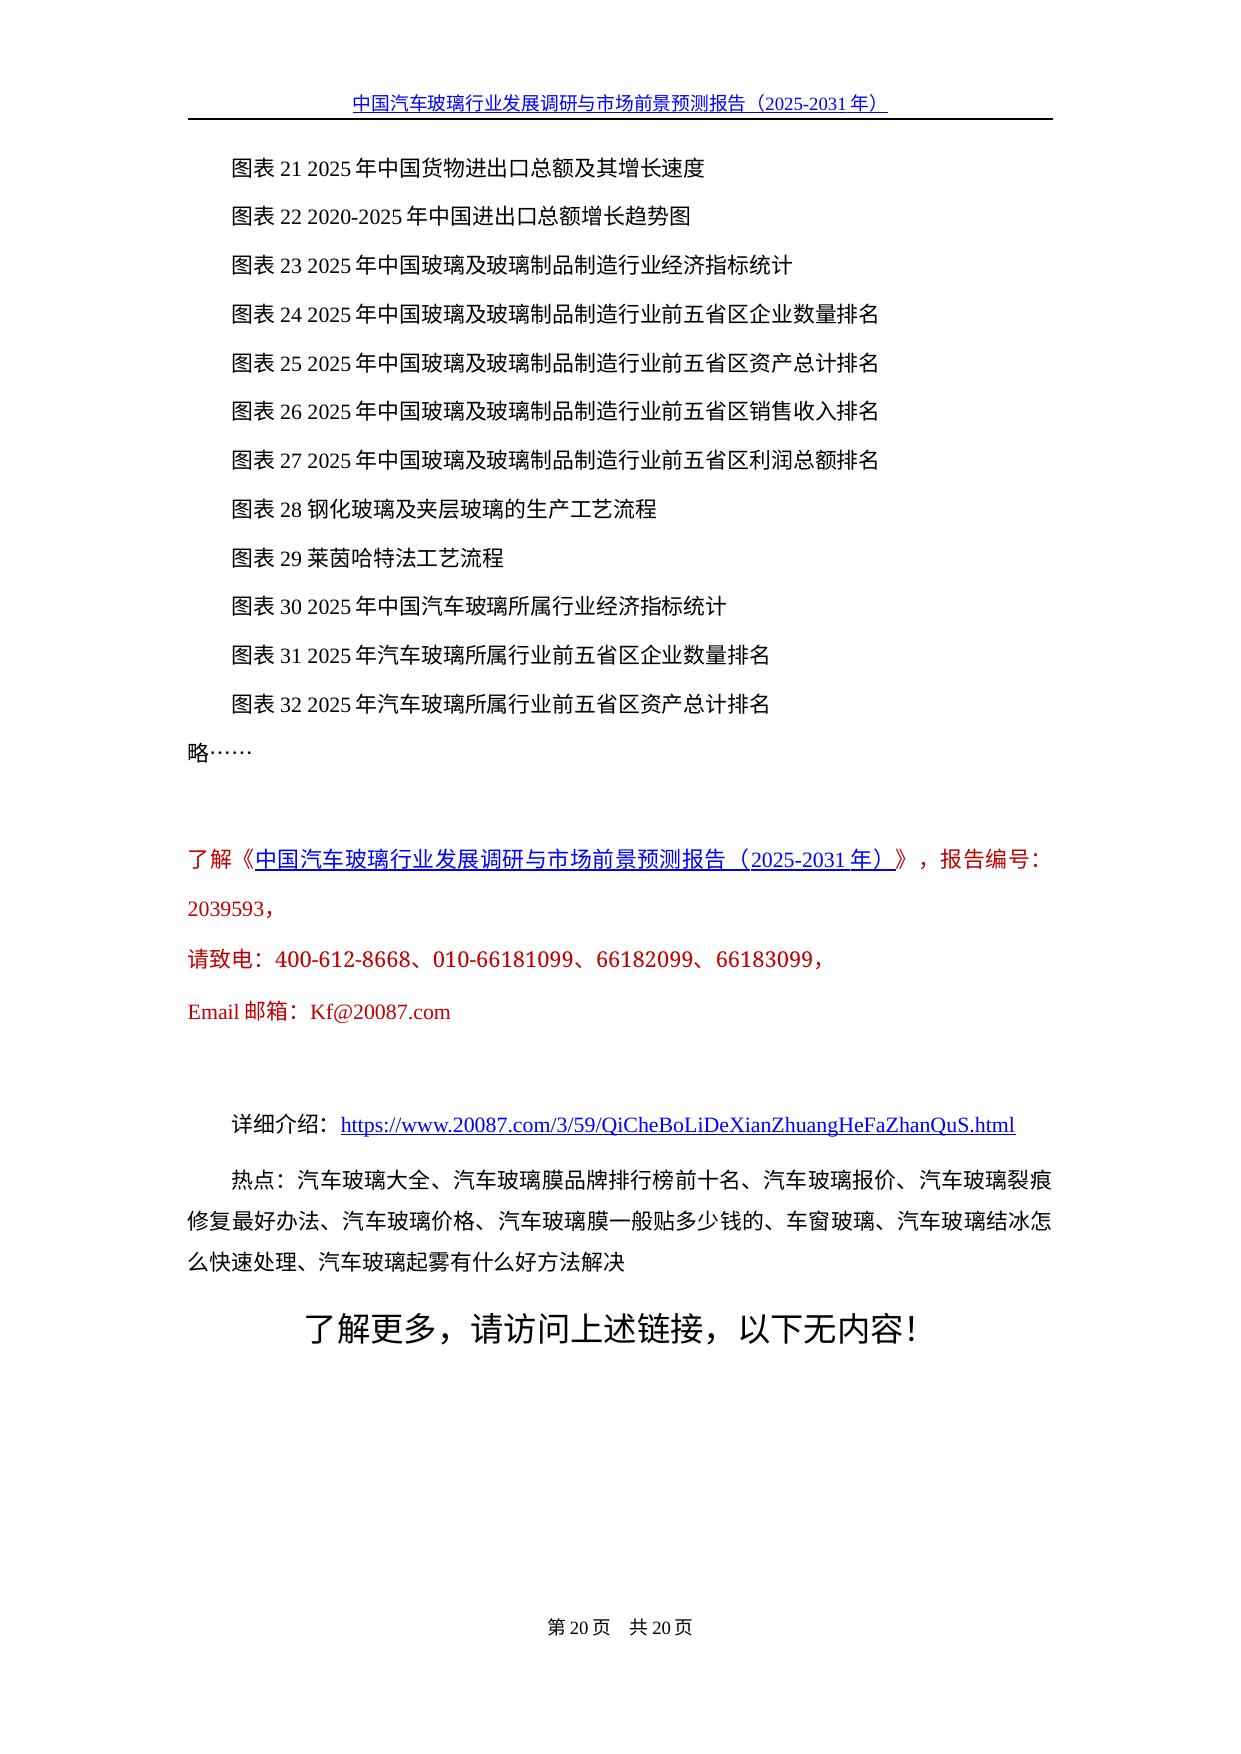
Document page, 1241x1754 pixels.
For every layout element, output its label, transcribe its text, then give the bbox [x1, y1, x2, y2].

text Email邮箱：Kf@20087.com [187, 993, 1053, 1026]
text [187, 150, 1053, 768]
text 详细介绍：https://www.20087.com/3/59/QiCheBoLiDeXianZhuangHeFaZhanQuS.html [187, 1106, 1053, 1139]
text 热点：汽车玻璃大全、汽车玻璃膜品牌排行榜前十名、汽车玻璃报价、汽车玻璃裂痕修复最好办法、汽车玻璃价格、汽车玻璃膜一般贴多少钱的、车窗玻璃、汽车玻璃结冰怎么快速处理、汽车玻璃起雾有什么好方法解决 [187, 1163, 1053, 1277]
text 了解《中国汽车玻璃行业发展调研与市场前景预测报告（2025-2031年）》，报告编号：2039593， [187, 842, 1053, 923]
text 请致电：400-612-8668、010-66181099、66182099、66183099， [187, 942, 1053, 974]
title 了解更多，请访问上述链接，以下无内容！ [187, 1294, 1053, 1359]
